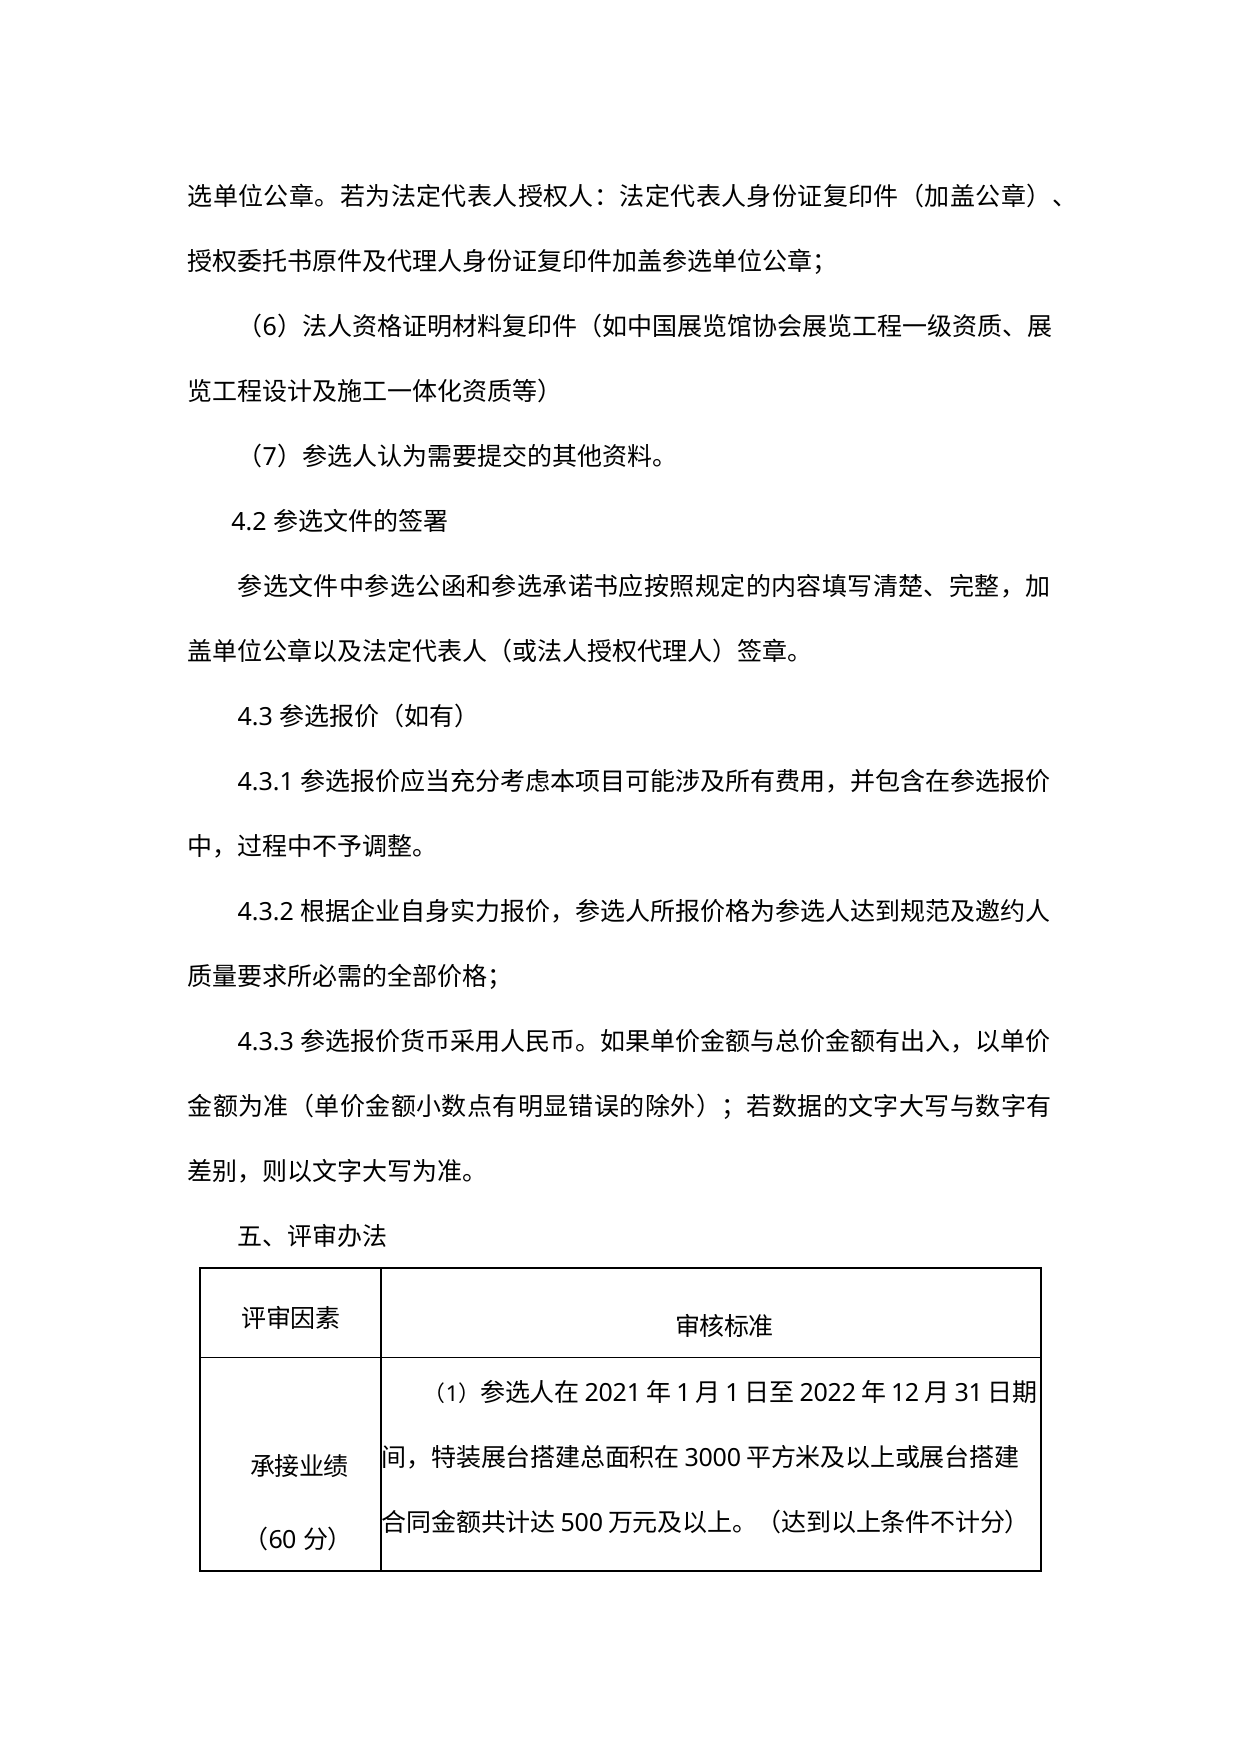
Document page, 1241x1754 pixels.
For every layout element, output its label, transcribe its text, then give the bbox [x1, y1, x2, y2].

table_cell 承接业绩 （60 分） [201, 1358, 380, 1570]
table_header 评审因素 [201, 1269, 380, 1357]
list 法人资格证明材料复印件（如中国展览馆协会展览工程一级资质、展览工程设计及施工一体化资质等） [187, 292, 1053, 422]
text 参选文件中参选公函和参选承诺书应按照规定的内容填写清楚、完整，加盖单位公章以及法定代表人（或法人授权代理人）签章。 [187, 552, 1053, 682]
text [187, 162, 1053, 292]
list 参选人认为需要提交的其他资料。 [187, 422, 1053, 487]
text 4.3 参选报价（如有） [187, 682, 1053, 747]
text 4.3.1 参选报价应当充分考虑本项目可能涉及所有费用，并包含在参选报价中，过程中不予调整。 [187, 747, 1053, 877]
table_header 审核标准 [382, 1269, 1040, 1357]
text 4.3.2 根据企业自身实力报价，参选人所报价格为参选人达到规范及邀约人质量要求所必需的全部价格； [187, 877, 1053, 1007]
text 4.2 参选文件的签署 [231, 487, 1053, 552]
text 五、评审办法 [187, 1202, 1053, 1267]
text 4.3.3 参选报价货币采用人民币。如果单价金额与总价金额有出入，以单价金额为准（单价金额小数点有明显错误的除外）；若数据的文字大写与数字有差别，则以文字大写为准。 [187, 1007, 1053, 1202]
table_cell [382, 1358, 1040, 1570]
